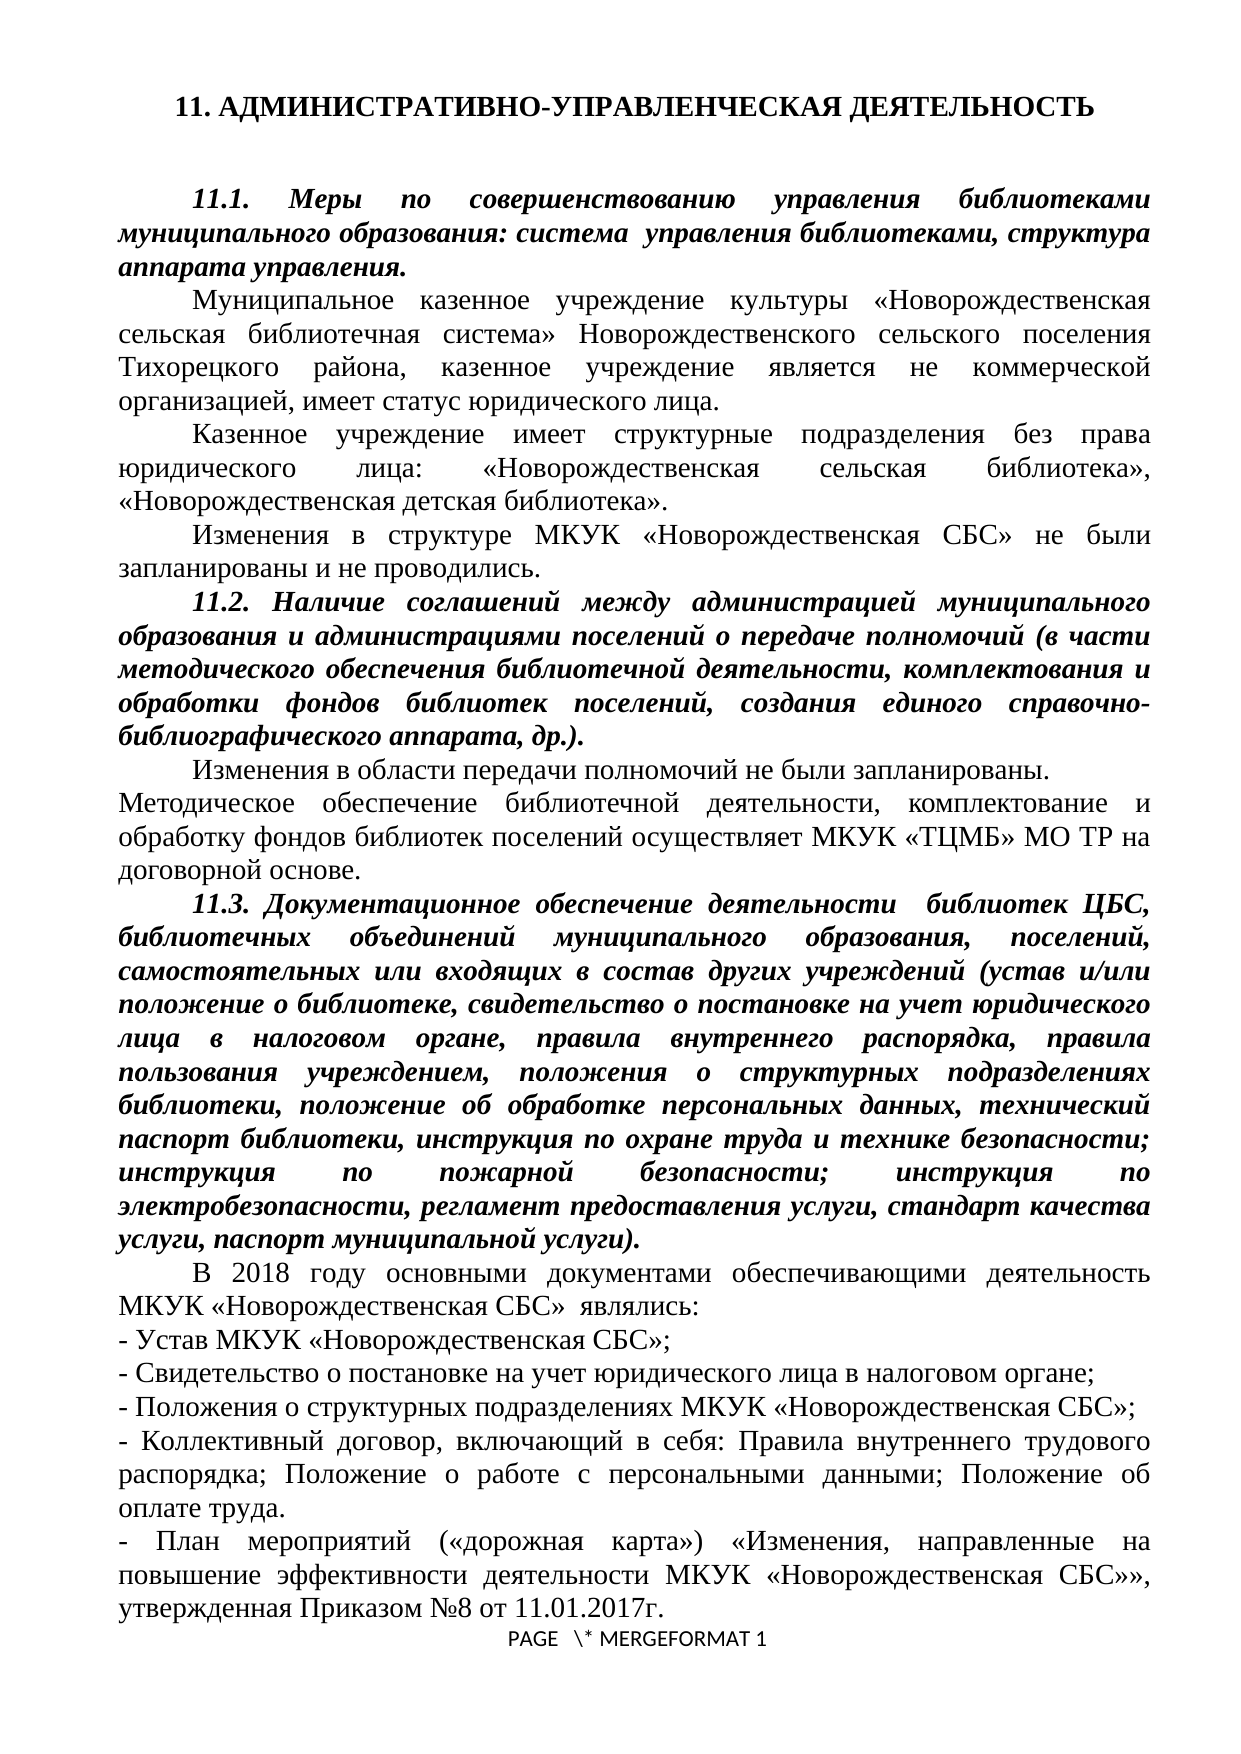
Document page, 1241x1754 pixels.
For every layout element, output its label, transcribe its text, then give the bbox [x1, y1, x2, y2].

text Изменения в области передачи полномочий не были запланированы. [118, 752, 1152, 785]
text 11.2. Наличие соглашений между администрацией муниципального образования и администрациями поселений о передаче полномочий (в части методического обеспечения библиотечной деятельности, комплектования и обработки фондов библиотек поселений, создания единого справочно-библиографического аппарата, др.). [118, 584, 1152, 752]
text 11. АДМИНИСТРАТИВНО-УПРАВЛЕНЧЕСКАЯ ДЕЯТЕЛЬНОСТЬ [118, 89, 1152, 122]
text - Положения о структурных подразделениях МКУК «Новорождественская СБС»; [118, 1389, 1152, 1423]
text - Устав МКУК «Новорождественская СБС»; [118, 1322, 1152, 1356]
text Казенное учреждение имеет структурные подразделения без права юридического лица: «Новорождественская сельская библиотека», «Новорождественская детская библиотека». [118, 416, 1152, 517]
text 11.3. Документационное обеспечение деятельности библиотек ЦБС, библиотечных объединений муниципального образования, поселений, самостоятельных или входящих в состав других учреждений (устав и/или положение о библиотеке, свидетельство о постановке на учет юридического лица в налоговом органе, правила внутреннего распорядка, правила пользования учреждением, положения о структурных подразделениях библиотеки, положение об обработке персональных данных, технический паспорт библиотеки, инструкция по охране труда и технике безопасности; инструкция по пожарной безопасности; инструкция по электробезопасности, регламент предоставления услуги, стандарт качества услуги, паспорт муниципальной услуги). [118, 886, 1152, 1255]
text Муниципальное казенное учреждение культуры «Новорождественская сельская библиотечная система» Новорождественского сельского поселения Тихорецкого района, казенное учреждение является не коммерческой организацией, имеет статус юридического лица. [118, 282, 1152, 416]
text В 2018 году основными документами обеспечивающими деятельность МКУК «Новорождественская СБС» являлись: [118, 1255, 1152, 1322]
text - Свидетельство о постановке на учет юридического лица в налоговом органе; [118, 1356, 1152, 1389]
text Изменения в структуре МКУК «Новорождественская СБС» не были запланированы и не проводились. [118, 517, 1152, 584]
text 11.1. Меры по совершенствованию управления библиотеками муниципального образования: система управления библиотеками, структура аппарата управления. [118, 182, 1152, 282]
text - Коллективный договор, включающий в себя: Правила внутреннего трудового распорядка; Положение о работе с персональными данными; Положение об оплате труда. [118, 1423, 1152, 1523]
text - План мероприятий («дорожная карта») «Изменения, направленные на повышение эффективности деятельности МКУК «Новорождественская СБС»», утвержденная Приказом №8 от 11.01.2017г. [118, 1523, 1152, 1624]
text Методическое обеспечение библиотечной деятельности, комплектование и обработку фондов библиотек поселений осуществляет МКУК «ТЦМБ» МО ТР на договорной основе. [118, 785, 1152, 886]
